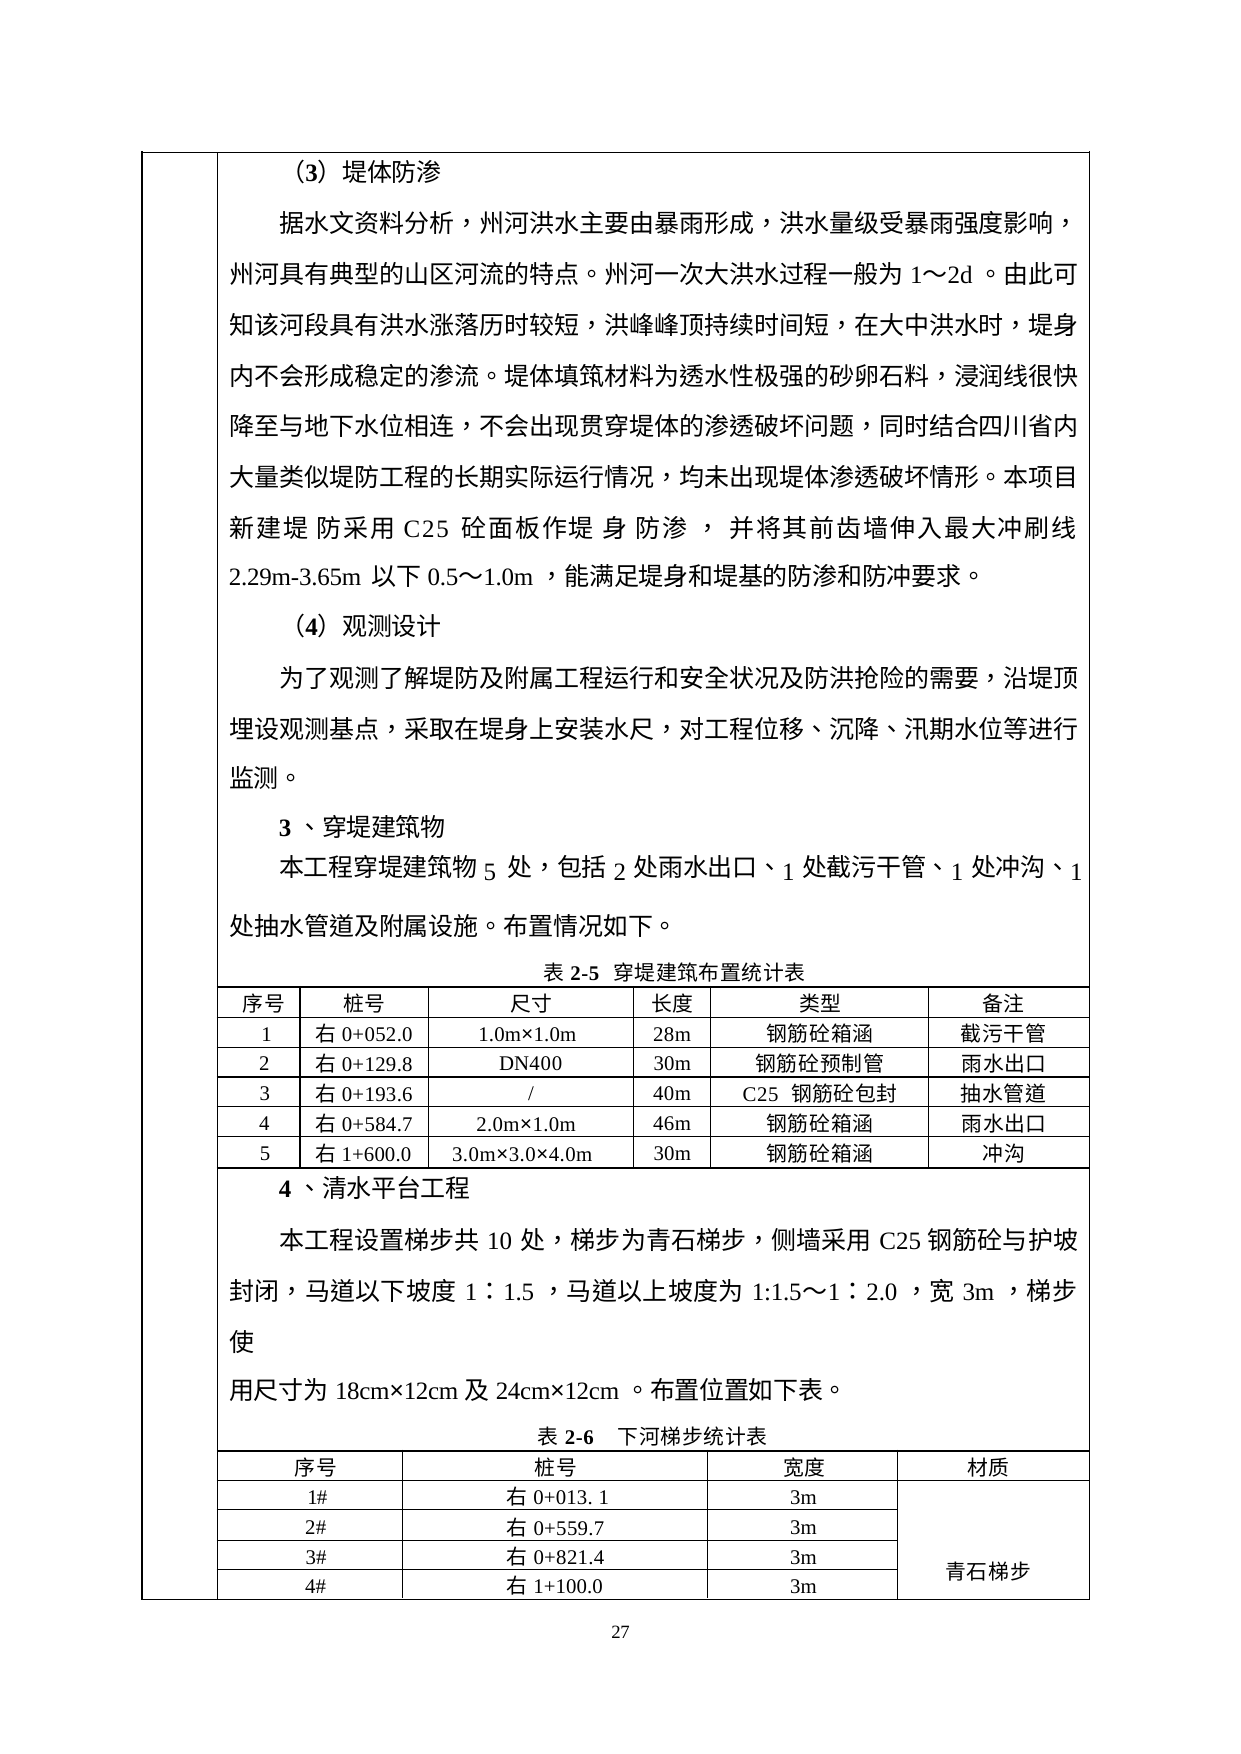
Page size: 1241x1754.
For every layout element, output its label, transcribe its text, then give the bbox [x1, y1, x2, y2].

table_cell 右 1+600.0 [301, 1137, 428, 1166]
table_cell 钢筋砼箱涵 [711, 1137, 928, 1166]
table_cell C25 钢筋砼包封 [711, 1078, 928, 1106]
table_cell 2 [218, 1048, 299, 1076]
table_cell 桩号 [301, 988, 428, 1017]
table_cell 3.0m×3.0×4.0m [429, 1137, 633, 1166]
table_cell 右 1+100.0 [403, 1570, 707, 1598]
table_cell DN400 [429, 1048, 633, 1076]
table_cell 右 0+129.8 [301, 1048, 428, 1076]
table_cell 青石梯步 [898, 1481, 1089, 1598]
table_cell 3# [218, 1541, 402, 1569]
table_cell 30m [634, 1137, 710, 1166]
table_cell 雨水出口 [929, 1048, 1089, 1076]
table_cell 序号 [218, 988, 299, 1017]
table_cell 3m [708, 1481, 897, 1509]
table_cell 备注 [929, 988, 1089, 1017]
table_cell 3m [708, 1510, 897, 1540]
table_cell 右 0+013. 1 [403, 1481, 707, 1509]
table_cell 3 [218, 1078, 299, 1106]
table_header （3）堤体防渗 据水文资料分析，州河洪水主要由暴雨形成，洪水量级受暴雨强度影响， 州河具有典型的山区河流的特点。州河一次大洪水过程一般为 1～2d 。由此可 知该河段具有洪水涨落历时较短，洪峰峰顶持续时间短，在大中洪水时，堤身 内不会形成稳定的渗流。堤体填筑材料为透水性极强的砂卵石料，浸润线很快 降至与地下水位相连，不会出现贯穿堤体的渗透破坏问题，同时结合四川省内 大量类似堤防工程的长期实际运行情况，均未出现堤体渗透破坏情形。本项目 新建堤 防采用 C25 砼面板作堤 身 防渗 ， 并将其前齿墙伸入最大冲刷线 2.29m-3.65m 以下 0.5～1.0m ，能满足堤身和堤基的防渗和防冲要求。 （4）观测设计 为了观测了解堤防及附属工程运行和安全状况及防洪抢险的需要，沿堤顶 埋设观测基点，采取在堤身上安装水尺，对工程位移、沉降、汛期水位等进行 监测。 3 、穿堤建筑物 本工程穿堤建筑物 5 处，包括 2 处雨水出口、1 处截污干管、1 处冲沟、1 处抽水管道及附属设施。布置情况如下。 表 2-5 穿堤建筑布置统计表 [218, 153, 1089, 986]
table_cell 截污干管 [929, 1018, 1089, 1047]
table_cell 4 、清水平台工程 本工程设置梯步共 10 处，梯步为青石梯步，侧墙采用 C25 钢筋砼与护坡 封闭，马道以下坡度 1：1.5 ，马道以上坡度为 1:1.5～1：2.0 ，宽 3m ，梯步使 用尺寸为 18cm×12cm 及 24cm×12cm 。布置位置如下表。 表 2-6 下河梯步统计表 [218, 1169, 1089, 1449]
table_cell 5 [218, 1137, 299, 1166]
table_cell 宽度 [708, 1452, 897, 1480]
table_cell 30m [634, 1048, 710, 1076]
table_cell 右 0+193.6 [301, 1078, 428, 1106]
table_cell 1.0m×1.0m [429, 1018, 633, 1047]
table_cell 4 [218, 1107, 299, 1136]
table_cell 2.0m×1.0m [429, 1107, 633, 1136]
table_cell 抽水管道 [929, 1078, 1089, 1106]
table_cell 冲沟 [929, 1137, 1089, 1166]
table_cell 长度 [634, 988, 710, 1017]
table_cell 钢筋砼箱涵 [711, 1107, 928, 1136]
table_cell 尺寸 [429, 988, 633, 1017]
table_cell 序号 [218, 1452, 402, 1480]
table_cell 右 0+052.0 [301, 1018, 428, 1047]
table_cell 右 0+584.7 [301, 1107, 428, 1136]
table_cell 钢筋砼箱涵 [711, 1018, 928, 1047]
table_cell 桩号 [403, 1452, 707, 1480]
table_cell 3m [708, 1541, 897, 1569]
table_cell 1# [218, 1481, 402, 1509]
table_cell 右 0+559.7 [403, 1510, 707, 1540]
table_header [143, 153, 217, 1598]
table_cell 右 0+821.4 [403, 1541, 707, 1569]
table_cell 2# [218, 1510, 402, 1540]
table_cell 材质 [898, 1452, 1089, 1480]
table_cell / [429, 1078, 633, 1106]
table_cell 雨水出口 [929, 1107, 1089, 1136]
table_cell 钢筋砼预制管 [711, 1048, 928, 1076]
table_cell 4# [218, 1570, 402, 1598]
table_cell 1 [218, 1018, 299, 1047]
table_cell 类型 [711, 988, 928, 1017]
table_cell 40m [634, 1078, 710, 1106]
table_cell 28m [634, 1018, 710, 1047]
table_cell 3m [708, 1570, 897, 1598]
table_cell 46m [634, 1107, 710, 1136]
